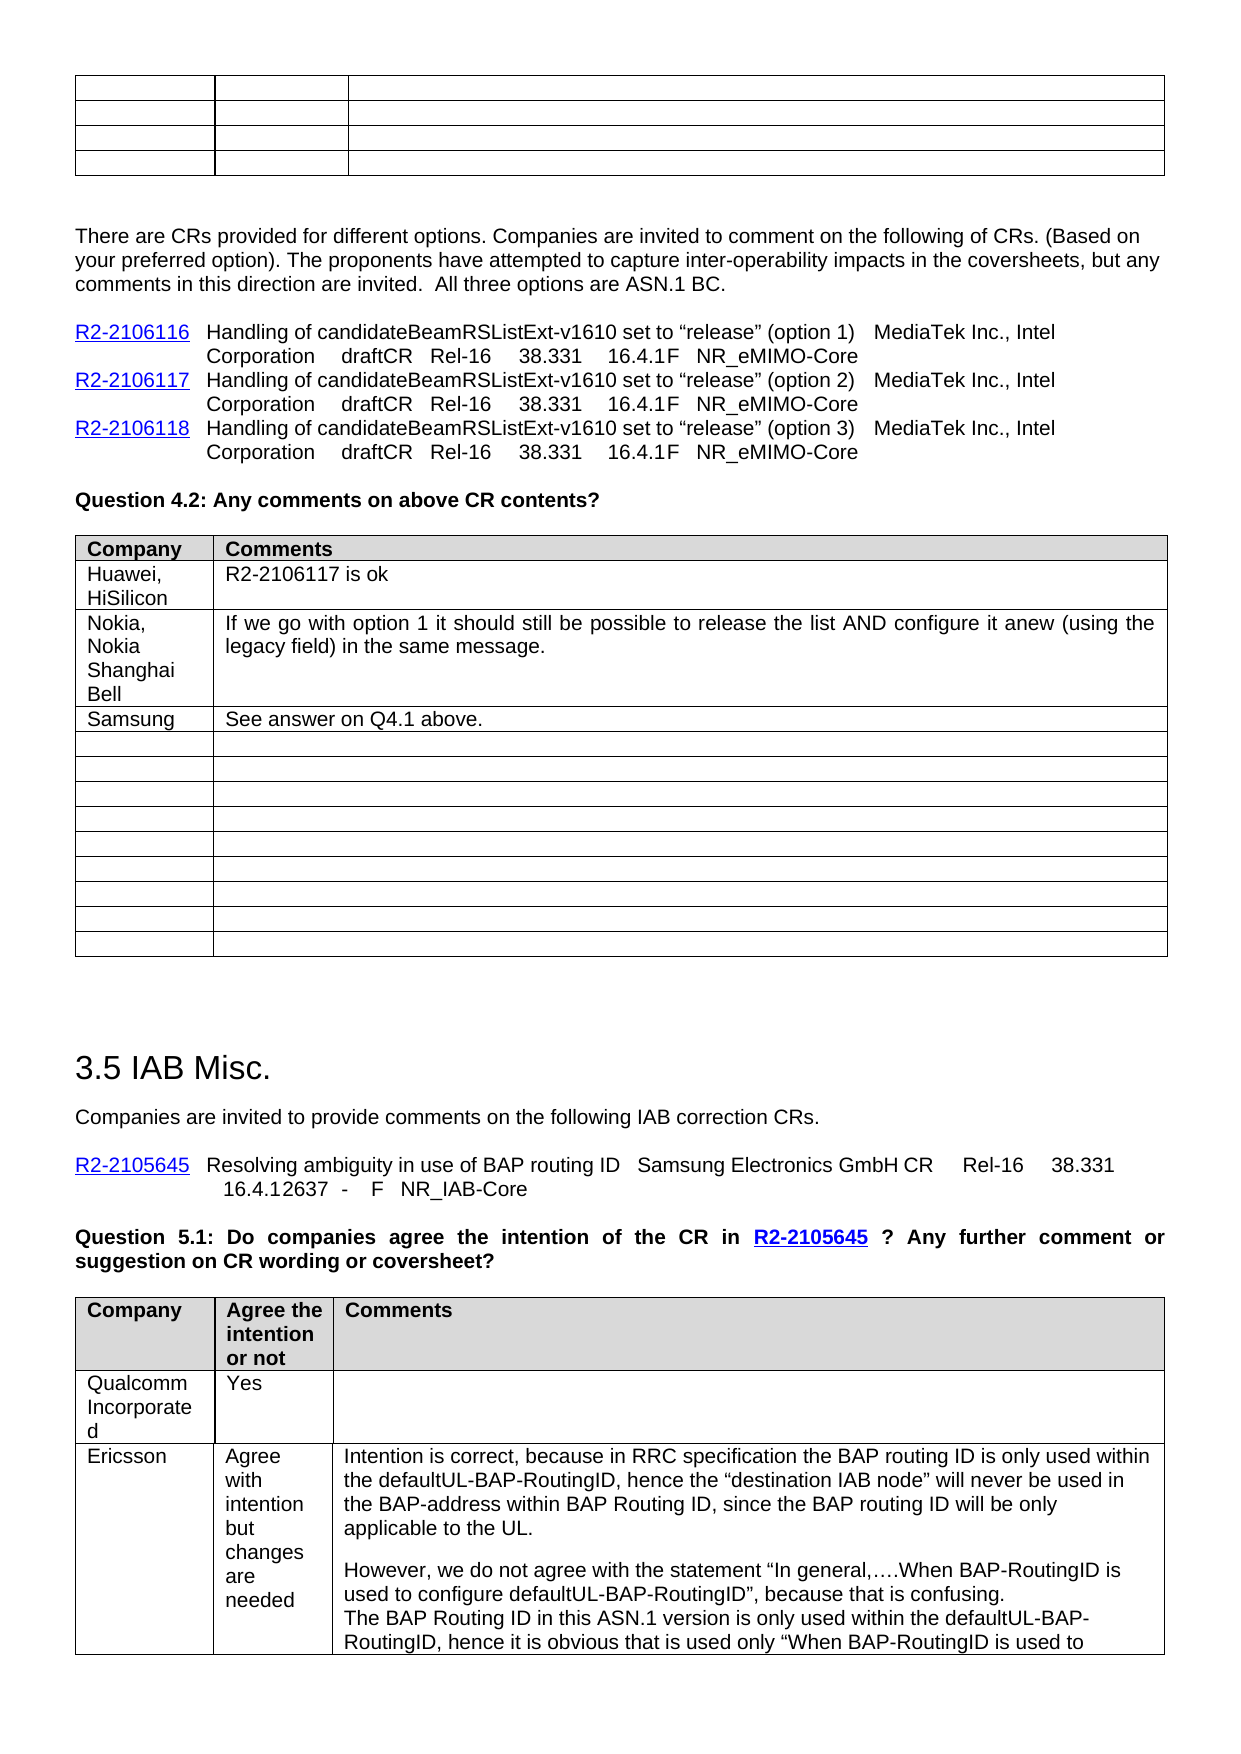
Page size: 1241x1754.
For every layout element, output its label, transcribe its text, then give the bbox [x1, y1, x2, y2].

table_cell [76, 907, 213, 931]
title R2-2106117 Handling of candidateBeamRSListExt-v1610 set to “release” (option 2) MediaTek Inc., Intel Corporation draftCR Rel-16 38.331 16.4.1 F NR_eMIMO-Core [75, 368, 1165, 416]
table_cell [76, 807, 213, 831]
table_cell [349, 101, 1164, 125]
title R2-2105645 Resolving ambiguity in use of BAP routing ID Samsung Electronics GmbH CR Rel-16 38.331 16.4.1 2637 - F NR_IAB-Core [75, 1153, 1165, 1201]
table_cell [216, 76, 348, 100]
table_cell [76, 882, 213, 906]
table_cell [334, 1371, 1164, 1443]
table_cell Ericsson [76, 1444, 213, 1654]
table_header Comments [334, 1298, 1164, 1370]
title R2-2106116 Handling of candidateBeamRSListExt-v1610 set to “release” (option 1) MediaTek Inc., Intel Corporation draftCR Rel-16 38.331 16.4.1 F NR_eMIMO-Core [75, 320, 1165, 368]
table_header Company [76, 536, 213, 560]
table_cell [216, 126, 348, 150]
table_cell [214, 1444, 332, 1654]
table_cell Yes [216, 1371, 333, 1443]
table_cell If we go with option 1 it should still be possible to release the list AND configure it anew (using the legacy field) in the same message. [214, 610, 1167, 706]
title R2-2106118 Handling of candidateBeamRSListExt-v1610 set to “release” (option 3) MediaTek Inc., Intel Corporation draftCR Rel-16 38.331 16.4.1 F NR_eMIMO-Core [75, 416, 1165, 463]
table_cell [76, 757, 213, 781]
subtitle 3.5 IAB Misc. [75, 1048, 1165, 1086]
table_cell [76, 126, 214, 150]
table_cell [214, 757, 1167, 781]
table_cell See answer on Q4.1 above. [214, 707, 1167, 731]
table_cell [76, 101, 214, 125]
table_cell [216, 151, 348, 175]
table_cell [76, 857, 213, 881]
table_header Comments [214, 536, 1167, 560]
text Question 5.1: Do companies agree the intention of the CR in R2-2105645 ? Any further comment or suggestion on CR wording or coversheet? [75, 1225, 1165, 1273]
table_cell [349, 126, 1164, 150]
table_cell Nokia, Nokia Shanghai Bell [76, 610, 213, 706]
text Companies are invited to provide comments on the following IAB correction CRs. [75, 1105, 1165, 1129]
table_cell [76, 76, 214, 100]
table_cell [76, 832, 213, 856]
table_cell [349, 151, 1164, 175]
table_cell [214, 882, 1167, 906]
table_cell Huawei, HiSilicon [76, 561, 213, 609]
table_cell [76, 151, 214, 175]
table_cell Qualcomm Incorporated [76, 1371, 214, 1443]
table_cell [214, 907, 1167, 931]
table_cell [76, 932, 213, 956]
table_cell [214, 932, 1167, 956]
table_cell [333, 1444, 1164, 1654]
table_cell [214, 732, 1167, 756]
table_cell Samsung [76, 707, 213, 731]
text There are CRs provided for different options. Companies are invited to comment on the following of CRs. (Based on your preferred option). The proponents have attempted to capture inter-operability impacts in the coversheets, but any comments in this direction are invited. All three options are ASN.1 BC. [75, 224, 1165, 296]
table_cell [216, 101, 348, 125]
table_cell [76, 732, 213, 756]
table_cell [214, 782, 1167, 806]
text Question 4.2: Any comments on above CR contents? [75, 487, 1165, 511]
table_header Agree the intention or not [216, 1298, 333, 1370]
table_cell R2-2106117 is ok [214, 561, 1167, 609]
table_cell [214, 832, 1167, 856]
table_cell [214, 807, 1167, 831]
table_cell [214, 857, 1167, 881]
table_header Company [76, 1298, 214, 1370]
table_cell [349, 76, 1164, 100]
table_cell [76, 782, 213, 806]
